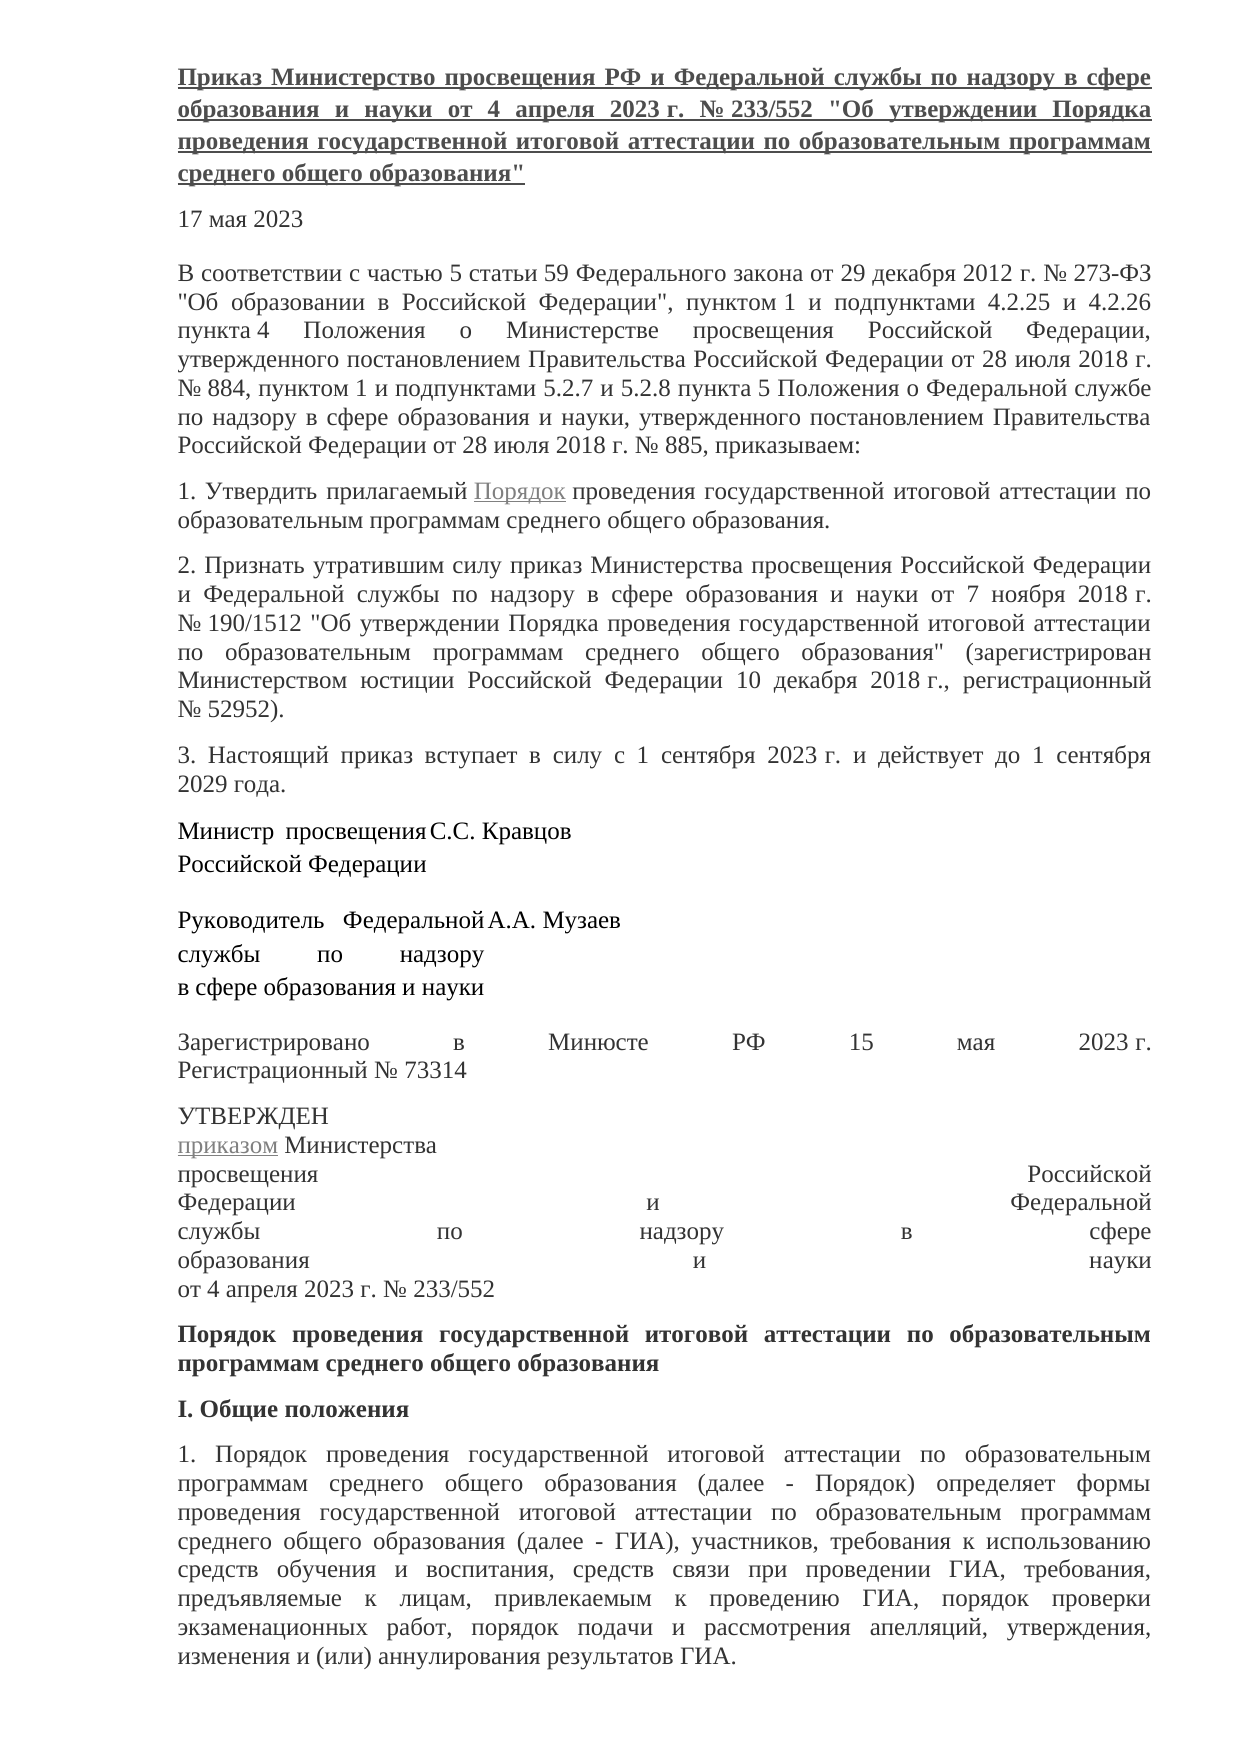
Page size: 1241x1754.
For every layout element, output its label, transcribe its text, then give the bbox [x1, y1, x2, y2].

text 1. Порядок проведения государственной итоговой аттестации по образовательным программам среднего общего образования (далее - Порядок) определяет формы проведения государственной итоговой аттестации по образовательным программам среднего общего образования (далее - ГИА), участников, требования к использованию средств обучения и воспитания, средств связи при проведении ГИА, требования, предъявляемые к лицам, привлекаемым к проведению ГИА, порядок проверки экзаменационных работ, порядок подачи и рассмотрения апелляций, утверждения, изменения и (или) аннулирования результатов ГИА. [177, 1439, 1152, 1669]
subtitle Приказ Министерство просвещения РФ и Федеральной службы по надзору в сфере образования и науки от 4 апреля 2023 г. № 233/552 "Об утверждении Порядка проведения государственной итоговой аттестации по образовательным программам среднего общего образования" [177, 59, 1152, 87]
table_header Министр просвещения Российской Федерации [176, 815, 428, 904]
text 2. Признать утратившим силу приказ Министерства просвещения Российской Федерации и Федеральной службы по надзору в сфере образования и науки от 7 ноября 2018 г. № 190/1512 "Об утверждении Порядка проведения государственной итоговой аттестации по образовательным программам среднего общего образования" (зарегистрирован Министерством юстиции Российской Федерации 10 декабря 2018 г., регистрационный № 52952). [177, 551, 1152, 723]
table_header А.А. Музаев [486, 904, 796, 1027]
table_header С.С. Кравцов [428, 815, 680, 904]
text 17 мая 2023 [177, 204, 1152, 233]
text 1. Утвердить прилагаемый Порядок проведения государственной итоговой аттестации по образовательным программам среднего общего образования. [177, 476, 1152, 533]
table_header Руководитель Федеральной службы по надзору в сфере образования и науки [176, 904, 486, 1027]
subtitle Приказ Министерство просвещения РФ и Федеральной службы по надзору в сфере образования и науки от 4 апреля 2023 г. № 233/552 "Об утверждении Порядка проведения государственной итоговой аттестации по образовательным программам среднего общего образования" [177, 121, 1152, 151]
text Зарегистрировано в Минюсте РФ 15 мая 2023 г. Регистрационный № 73314 [177, 1027, 1152, 1084]
text В соответствии с частью 5 статьи 59 Федерального закона от 29 декабря 2012 г. № 273-ФЗ "Об образовании в Российской Федерации", пунктом 1 и подпунктами 4.2.25 и 4.2.26 пункта 4 Положения о Министерстве просвещения Российской Федерации, утвержденного постановлением Правительства Российской Федерации от 28 июля 2018 г. № 884, пунктом 1 и подпунктами 5.2.7 и 5.2.8 пункта 5 Положения о Федеральной службе по надзору в сфере образования и науки, утвержденного постановлением Правительства Российской Федерации от 28 июля 2018 г. № 885, приказываем: [177, 258, 1152, 459]
subtitle I. Общие положения [177, 1394, 1152, 1423]
text УТВЕРЖДЕН приказом Министерства просвещения Российской Федерации и Федеральной службы по надзору в сфере образования и науки от 4 апреля 2023 г. № 233/552 [177, 1101, 1152, 1302]
text 3. Настоящий приказ вступает в силу с 1 сентября 2023 г. и действует до 1 сентября 2029 года. [177, 740, 1152, 797]
subtitle Приказ Министерство просвещения РФ и Федеральной службы по надзору в сфере образования и науки от 4 апреля 2023 г. № 233/552 "Об утверждении Порядка проведения государственной итоговой аттестации по образовательным программам среднего общего образования" [177, 152, 1152, 187]
subtitle Порядок проведения государственной итоговой аттестации по образовательным программам среднего общего образования [177, 1319, 1152, 1377]
subtitle Приказ Министерство просвещения РФ и Федеральной службы по надзору в сфере образования и науки от 4 апреля 2023 г. № 233/552 "Об утверждении Порядка проведения государственной итоговой аттестации по образовательным программам среднего общего образования" [177, 88, 1152, 119]
